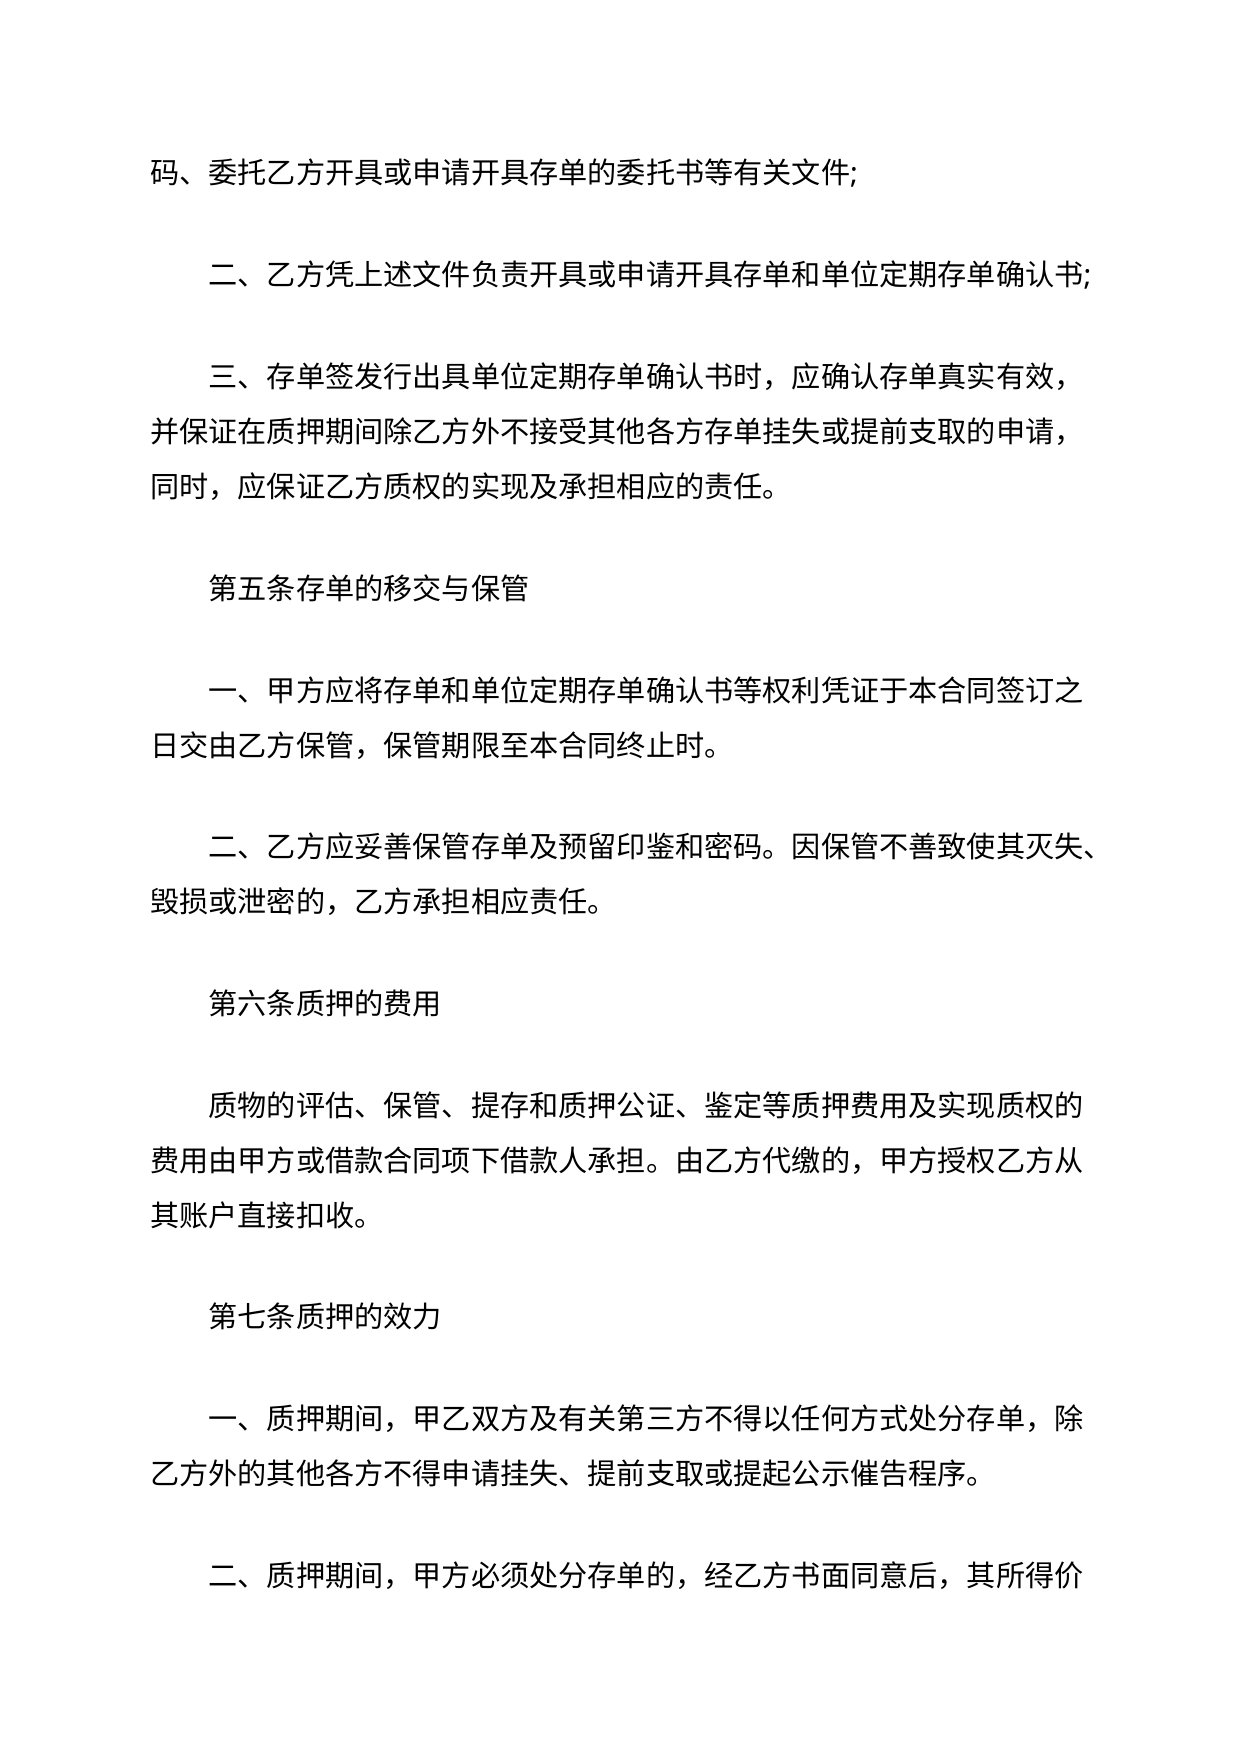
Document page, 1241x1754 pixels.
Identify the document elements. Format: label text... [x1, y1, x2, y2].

text 一、质押期间，甲乙双方及有关第三方不得以任何方式处分存单，除乙方外的其他各方不得申请挂失、提前支取或提起公示催告程序。 [150, 1396, 1090, 1493]
text 第七条质押的效力 [150, 1294, 1090, 1336]
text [150, 150, 1090, 192]
text 一、甲方应将存单和单位定期存单确认书等权利凭证于本合同签订之日交由乙方保管，保管期限至本合同终止时。 [150, 667, 1090, 764]
text 第五条存单的移交与保管 [150, 566, 1090, 608]
text 二、乙方应妥善保管存单及预留印鉴和密码。因保管不善致使其灭失、毁损或泄密的，乙方承担相应责任。 [150, 824, 1090, 921]
text 质物的评估、保管、提存和质押公证、鉴定等质押费用及实现质权的费用由甲方或借款合同项下借款人承担。由乙方代缴的，甲方授权乙方从其账户直接扣收。 [150, 1082, 1090, 1234]
text 三、存单签发行出具单位定期存单确认书时，应确认存单真实有效，并保证在质押期间除乙方外不接受其他各方存单挂失或提前支取的申请，同时，应保证乙方质权的实现及承担相应的责任。 [150, 354, 1090, 506]
text 二、乙方凭上述文件负责开具或申请开具存单和单位定期存单确认书; [150, 252, 1090, 294]
text 第六条质押的费用 [150, 981, 1090, 1023]
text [150, 1552, 1090, 1595]
